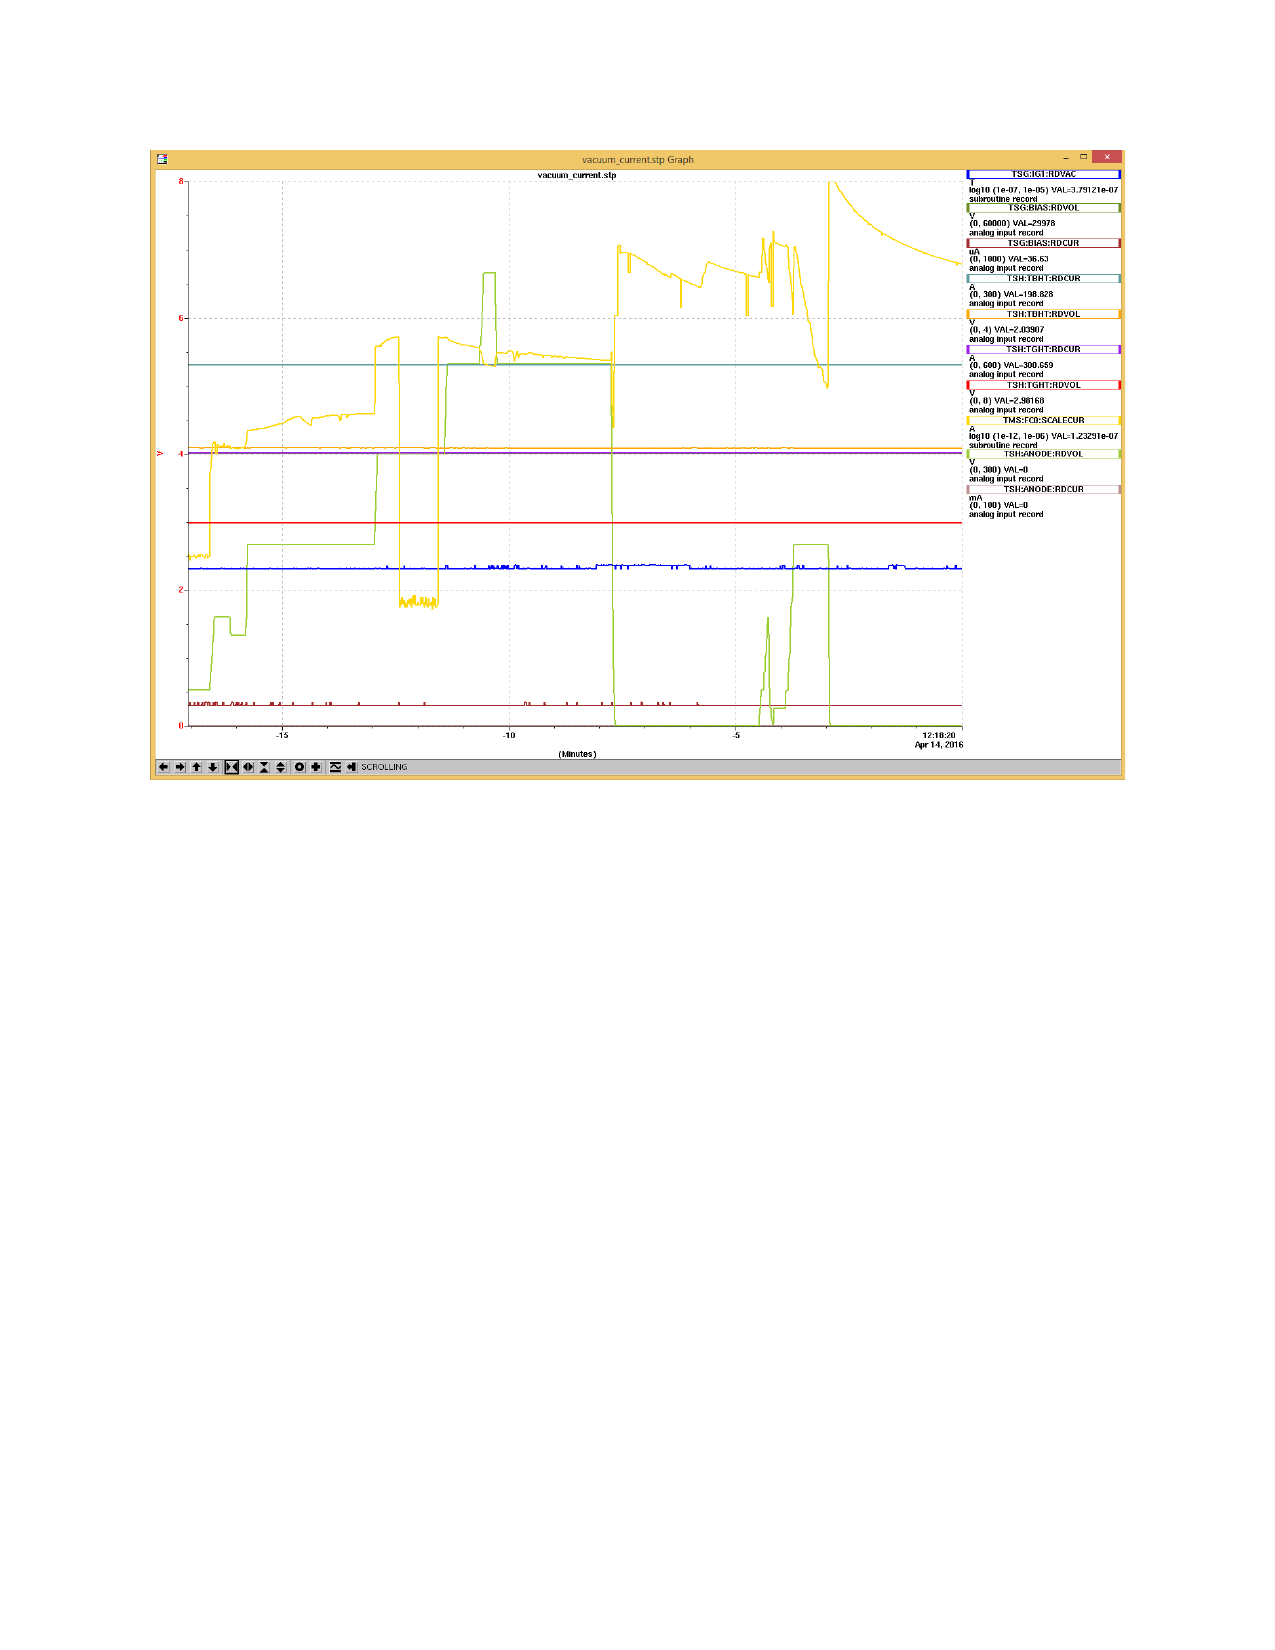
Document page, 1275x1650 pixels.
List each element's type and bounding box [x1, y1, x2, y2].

picture [150, 150, 1125, 780]
